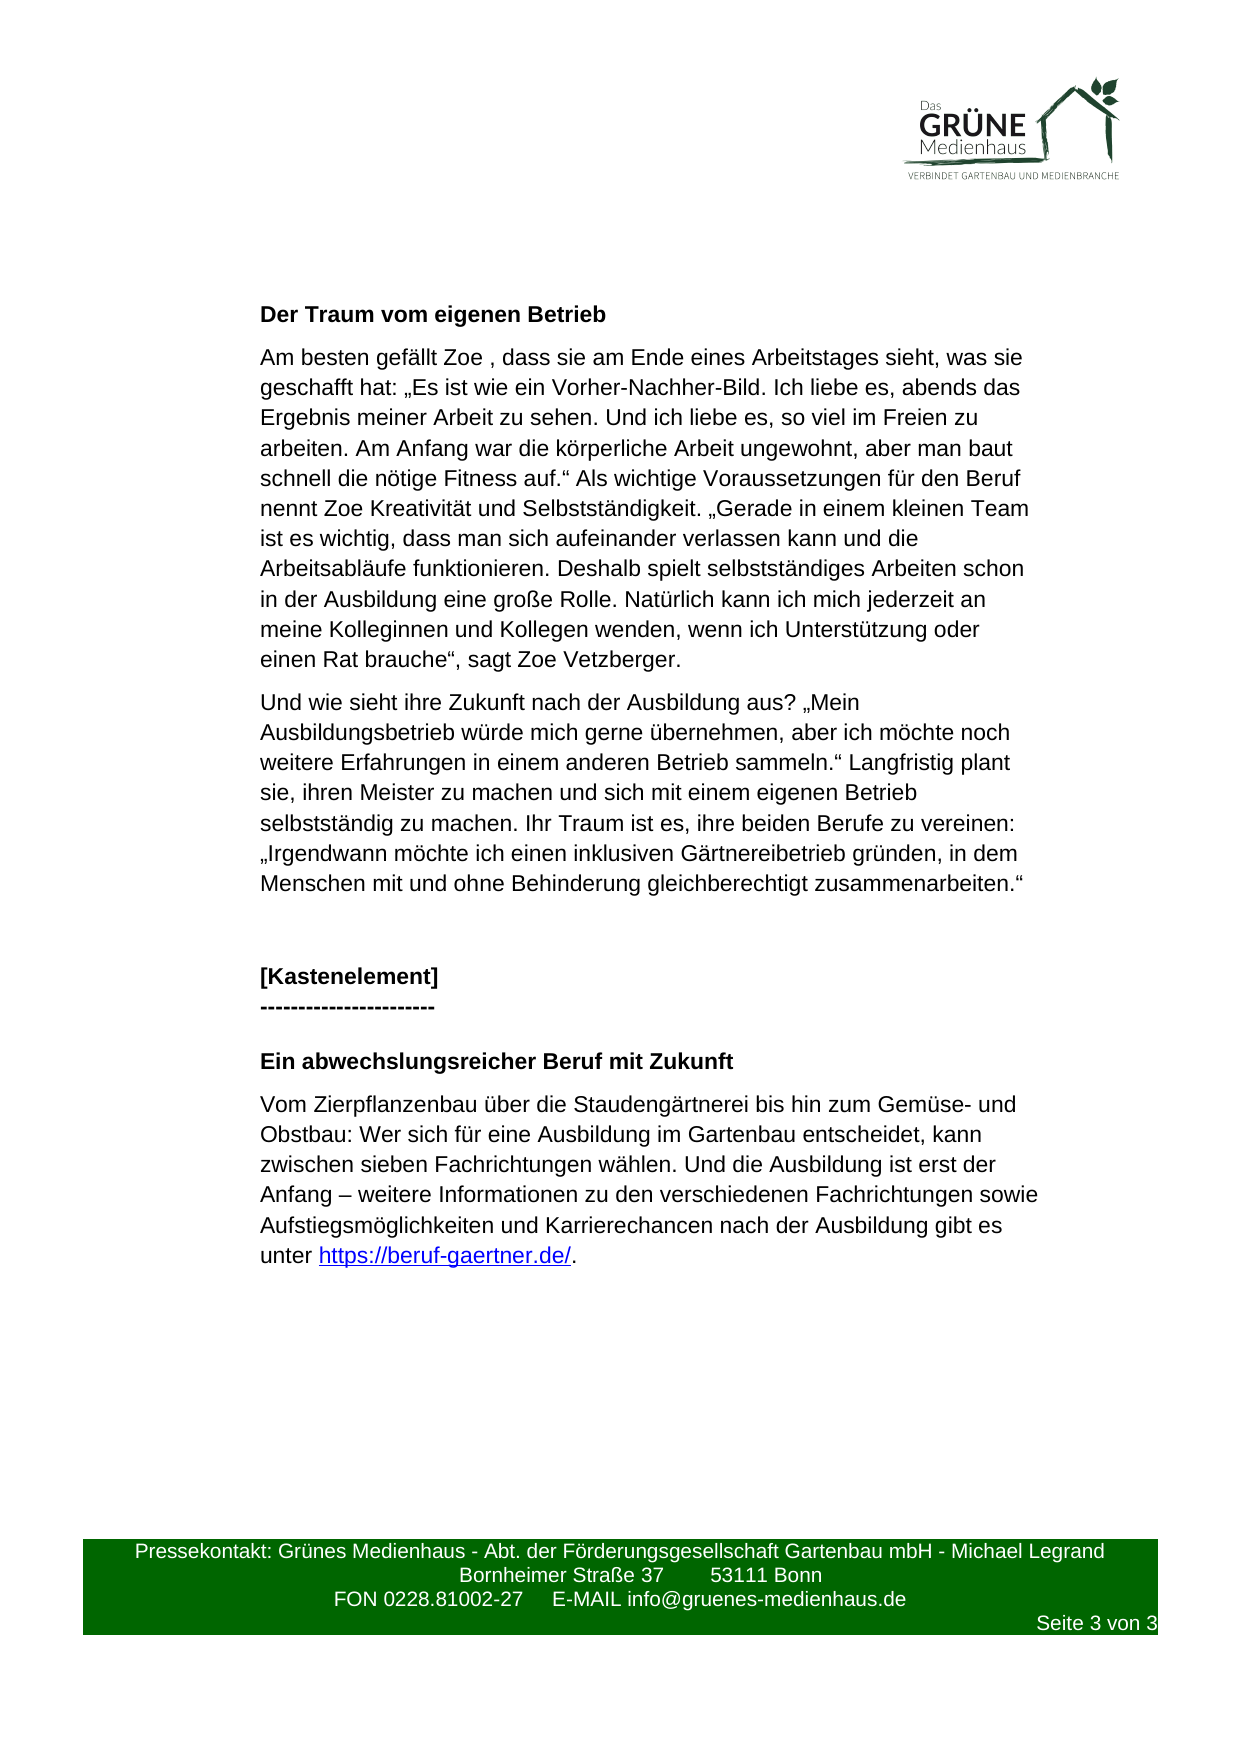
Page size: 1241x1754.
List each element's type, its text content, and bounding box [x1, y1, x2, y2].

text Vom Zierpflanzenbau über die Staudengärtnerei bis hin zum Gemüse- und Obstbau: Wer sich für eine Ausbildung im Gartenbau entscheidet, kann zwischen sieben Fachrichtungen wählen. Und die Ausbildung ist erst der Anfang – weitere Informationen zu den verschiedenen Fachrichtungen sowie Aufstiegsmöglichkeiten und Karrierechancen nach der Ausbildung gibt es unter https://beruf-gaertner.de/. [260, 1091, 1039, 1268]
picture [897, 73, 1129, 187]
text Ein abwechslungsreicher Beruf mit Zukunft [260, 1048, 1039, 1074]
text [Kastenelement] ----------------------- [260, 963, 1039, 1019]
text Der Traum vom eigenen Betrieb [260, 301, 1039, 328]
text Und wie sieht ihre Zukunft nach der Ausbildung aus? „Mein Ausbildungsbetrieb würde mich gerne übernehmen, aber ich möchte noch weitere Erfahrungen in einem anderen Betrieb sammeln.“ Langfristig plant sie, ihren Meister zu machen und sich mit einem eigenen Betrieb selbstständig zu machen. Ihr Traum ist es, ihre beiden Berufe zu vereinen: „Irgendwann möchte ich einen inklusiven Gärtnereibetrieb gründen, in dem Menschen mit und ohne Behinderung gleichberechtigt zusammenarbeiten.“ [260, 689, 1039, 896]
text Am besten gefällt Zoe , dass sie am Ende eines Arbeitstages sieht, was sie geschafft hat: „Es ist wie ein Vorher-Nachher-Bild. Ich liebe es, abends das Ergebnis meiner Arbeit zu sehen. Und ich liebe es, so viel im Freien zu arbeiten. Am Anfang war die körperliche Arbeit ungewohnt, aber man baut schnell die nötige Fitness auf.“ Als wichtige Voraussetzungen für den Beruf nennt Zoe Kreativität und Selbstständigkeit. „Gerade in einem kleinen Team ist es wichtig, dass man sich aufeinander verlassen kann und die Arbeitsabläufe funktionieren. Deshalb spielt selbstständiges Arbeiten schon in der Ausbildung eine große Rolle. Natürlich kann ich mich jederzeit an meine Kolleginnen und Kollegen wenden, wenn ich Unterstützung oder einen Rat brauche“, sagt Zoe Vetzberger. [260, 344, 1039, 672]
